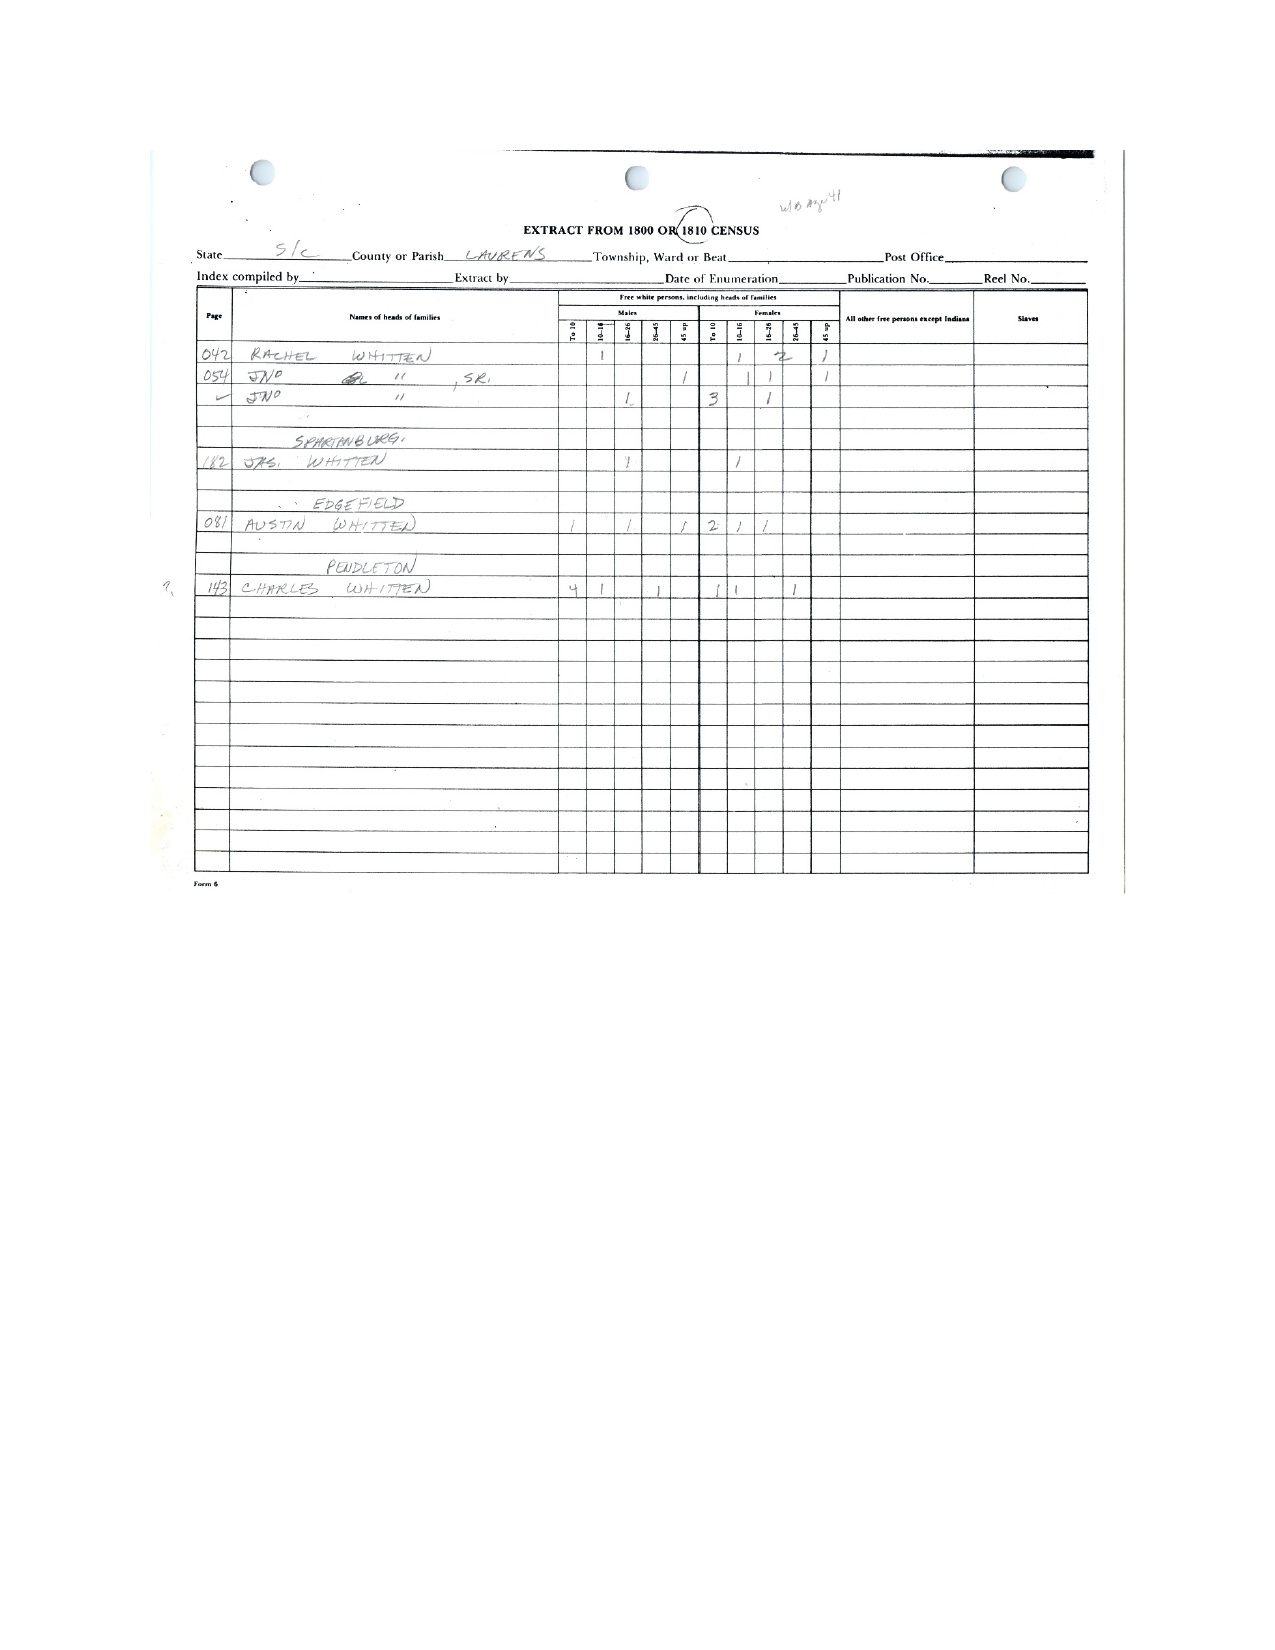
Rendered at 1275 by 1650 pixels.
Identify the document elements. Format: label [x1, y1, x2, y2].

picture [150, 150, 1125, 894]
